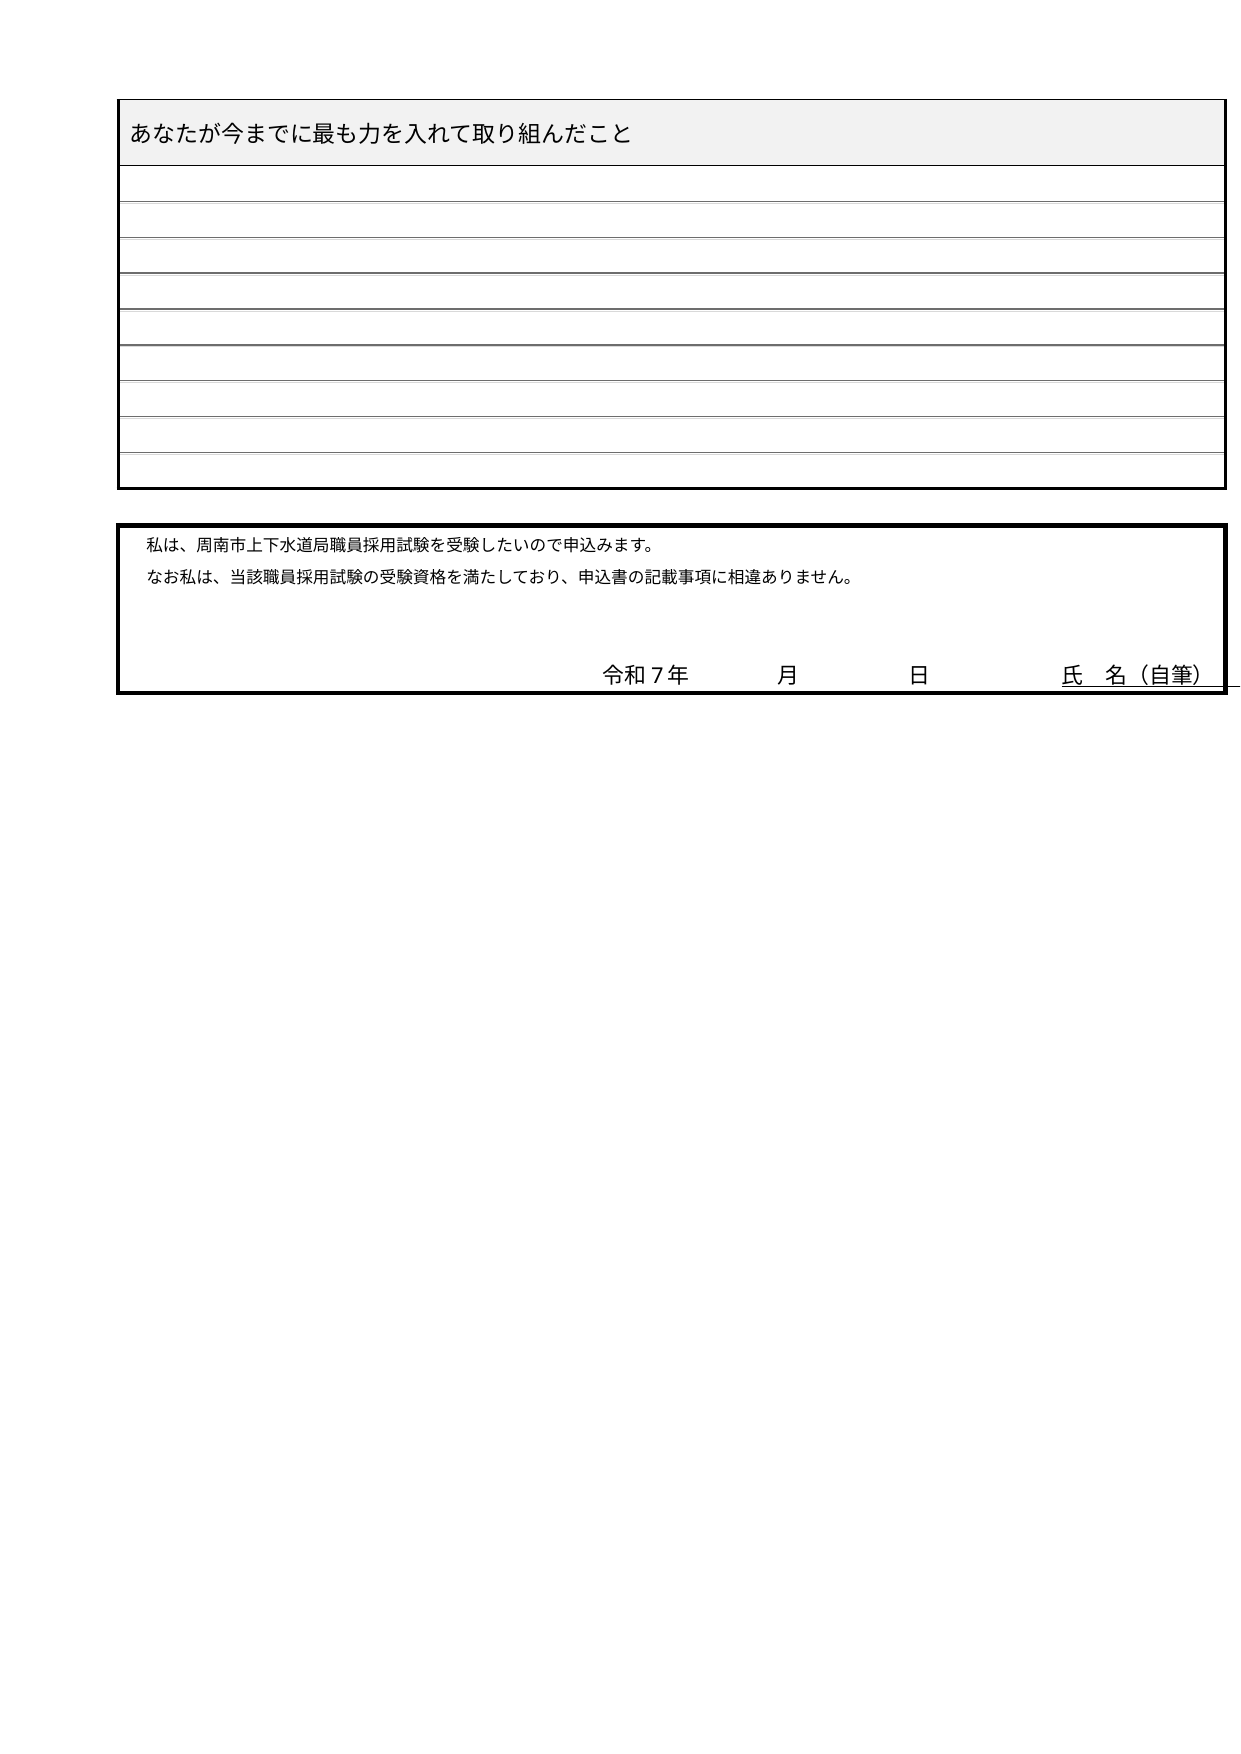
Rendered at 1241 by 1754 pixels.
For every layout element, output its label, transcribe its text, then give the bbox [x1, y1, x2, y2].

table_cell [120, 240, 1224, 272]
table_cell [120, 419, 1224, 451]
table_cell [120, 383, 1224, 416]
table_cell [120, 204, 1224, 236]
table_header 私は、周南市上下水道局職員採用試験を受験したいので申込みます。 なお私は、当該職員採用試験の受験資格を満たしており、申込書の記載事項に相違ありません。 令和7年 月 日 氏 名（自筆） [120, 528, 1223, 691]
table_cell [120, 166, 1224, 201]
table_cell [120, 276, 1224, 308]
table_cell [120, 312, 1224, 344]
table_cell [120, 347, 1224, 380]
table_cell [120, 455, 1224, 487]
table_cell あなたが今までに最も力を入れて取り組んだこと [120, 100, 1224, 165]
